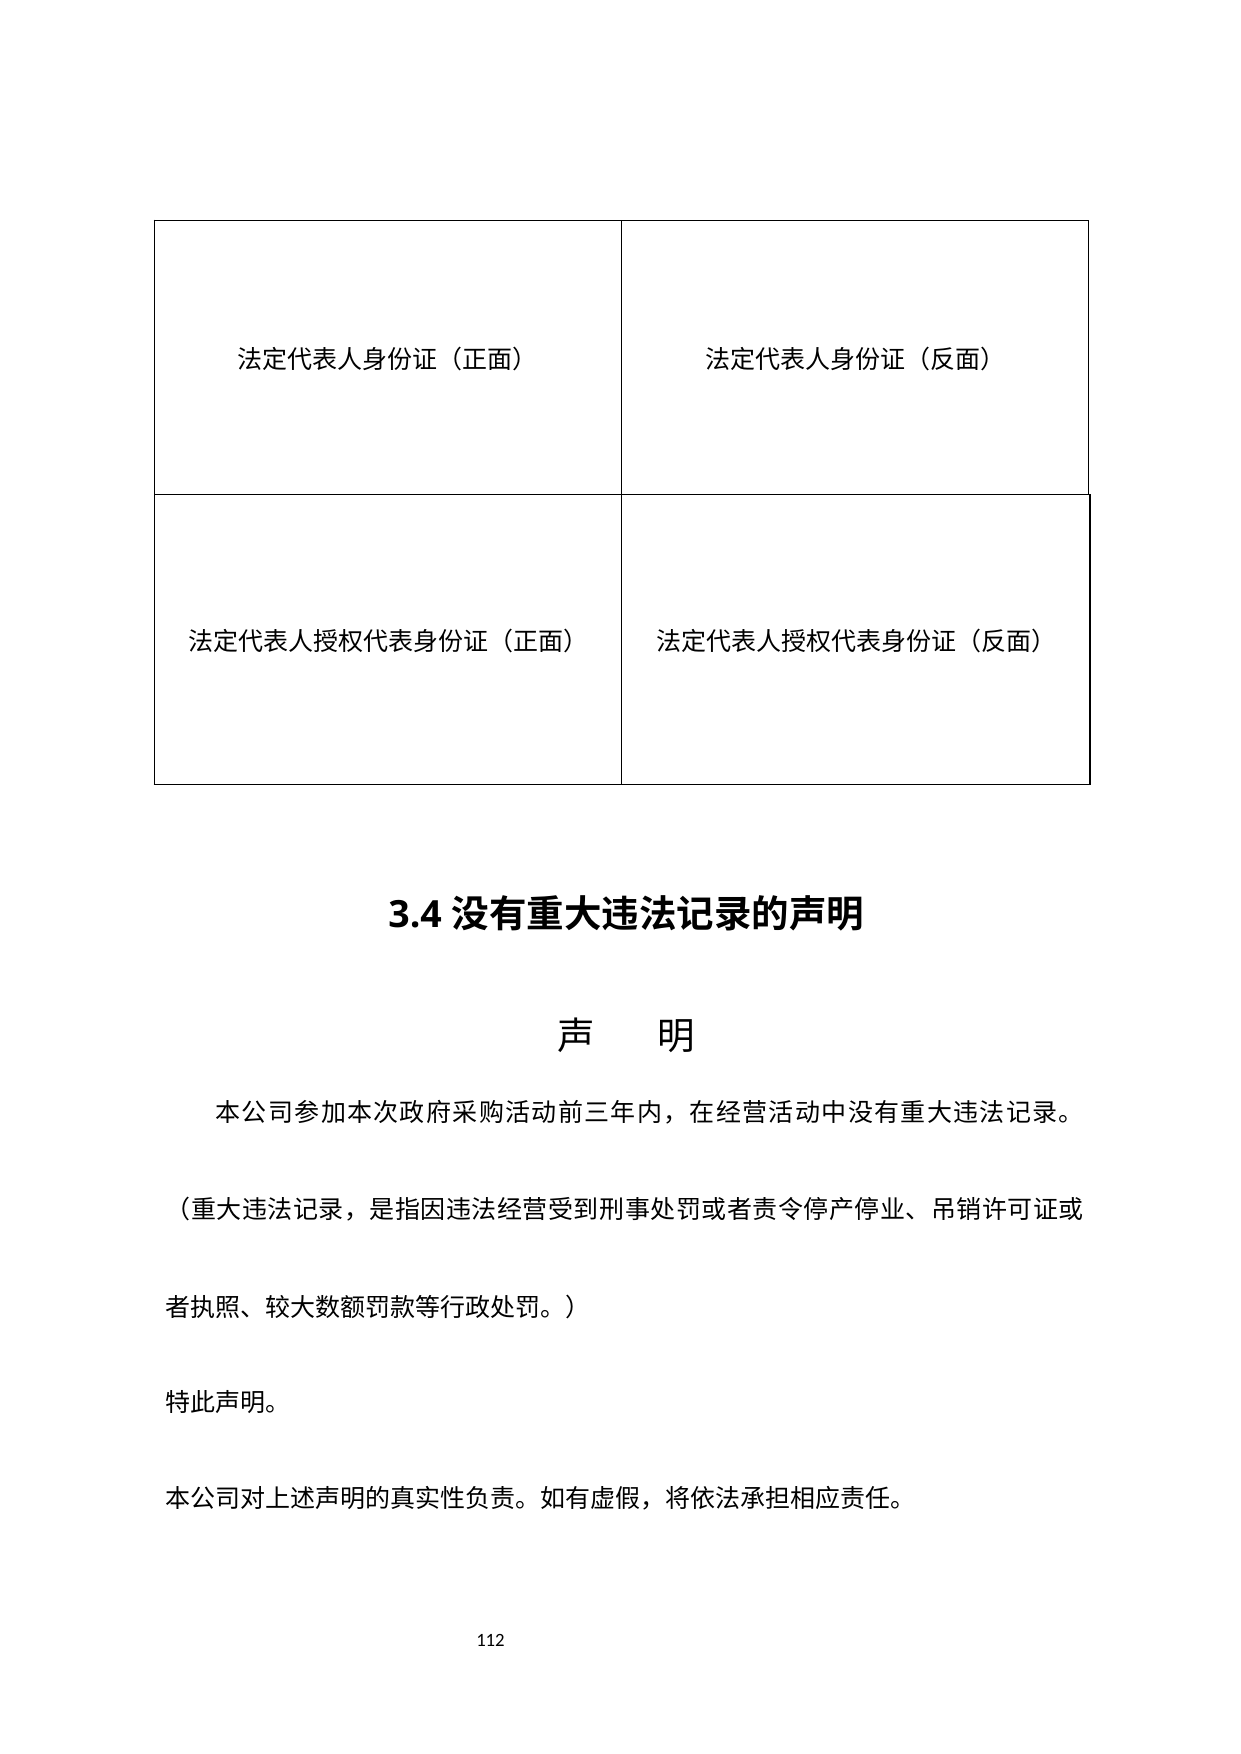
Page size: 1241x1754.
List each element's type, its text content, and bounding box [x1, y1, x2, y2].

table_header 法定代表人身份证（反面） [622, 221, 1088, 494]
table_header 法定代表人身份证（正面） [155, 221, 621, 494]
text 声 明 [165, 1000, 1087, 1065]
text 本公司参加本次政府采购活动前三年内，在经营活动中没有重大违法记录。（重大违法记录，是指因违法经营受到刑事处罚或者责令停产停业、吊销许可证或者执照、较大数额罚款等行政处罚。） [165, 1078, 1087, 1338]
table_cell 法定代表人授权代表身份证（反面） [622, 495, 1089, 784]
text 特此声明。 [165, 1368, 1087, 1433]
text 本公司对上述声明的真实性负责。如有虚假，将依法承担相应责任。 [165, 1464, 1087, 1529]
table_cell 法定代表人授权代表身份证（正面） [155, 495, 621, 784]
text 3.4 没有重大违法记录的声明 [165, 879, 1087, 944]
